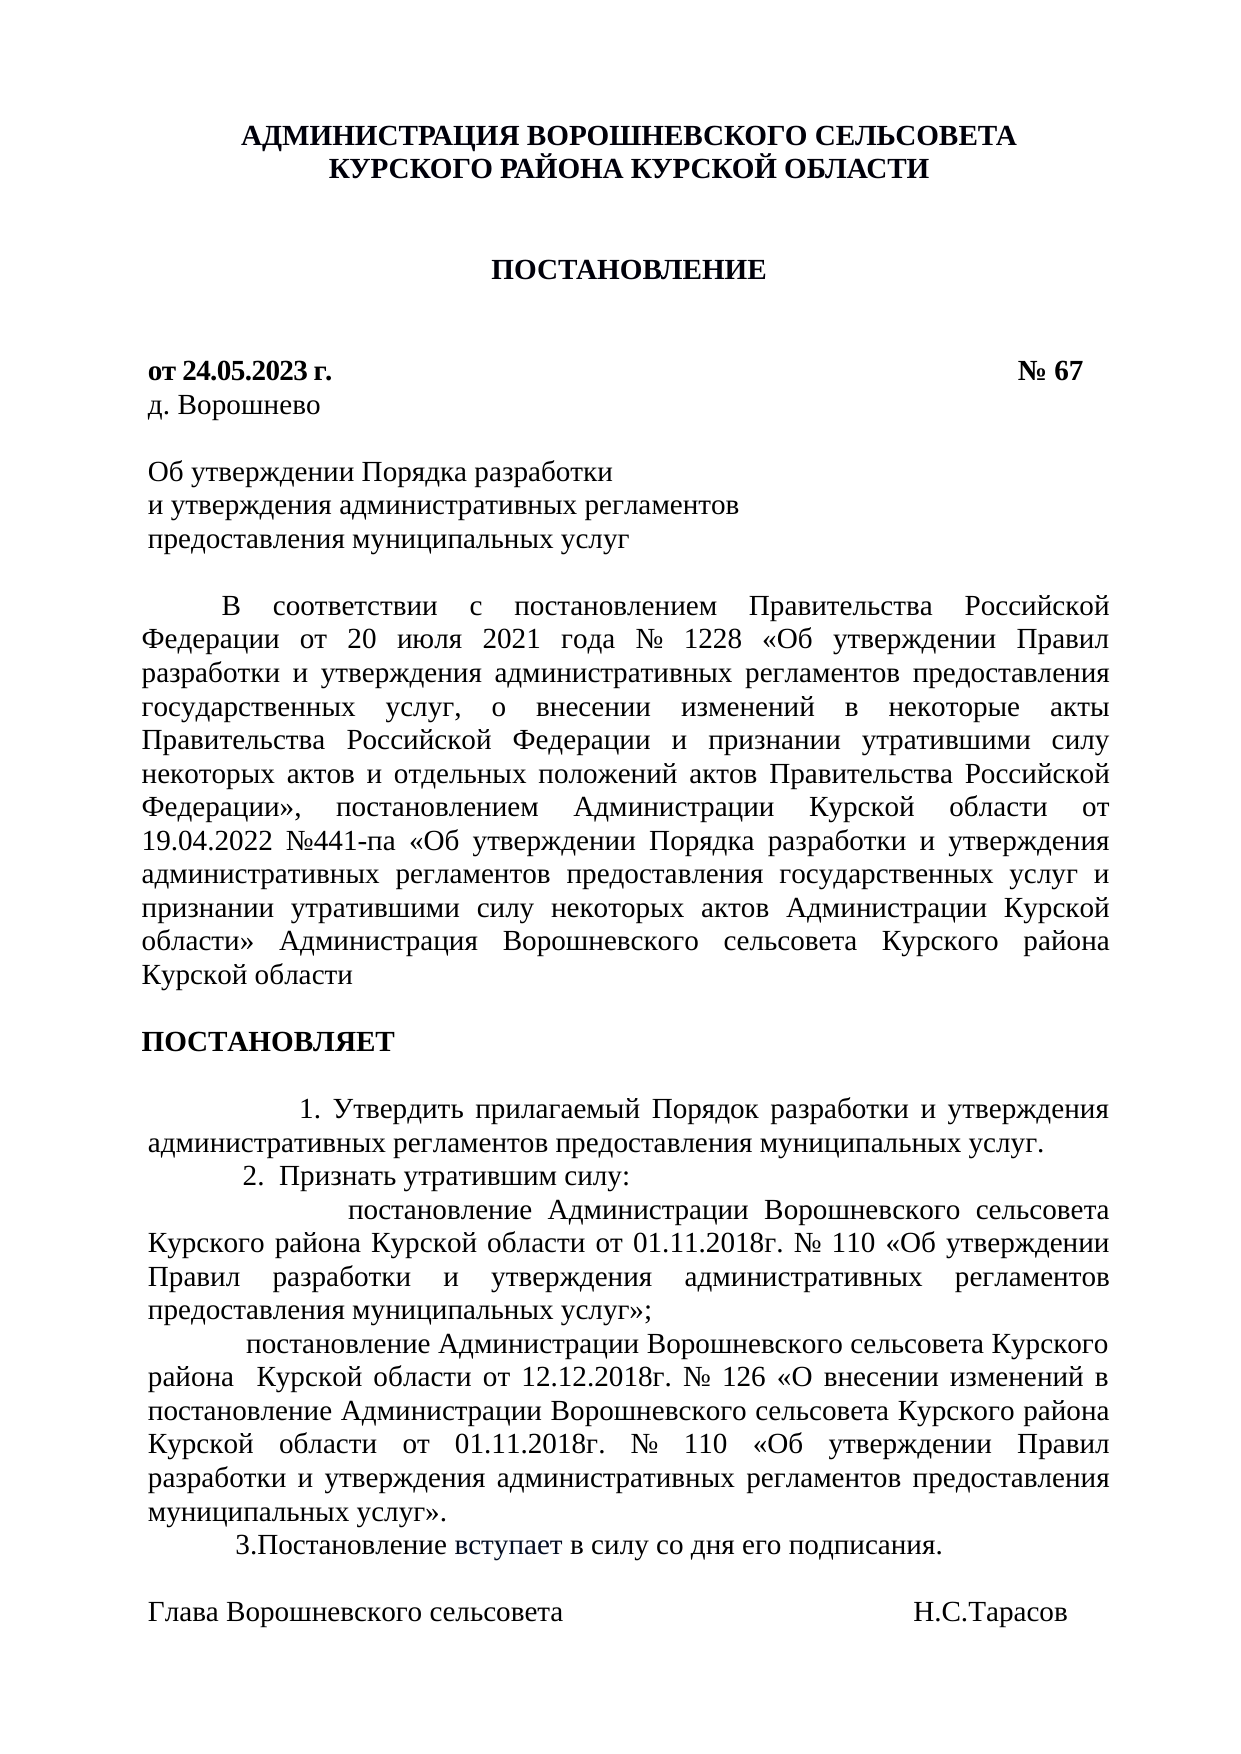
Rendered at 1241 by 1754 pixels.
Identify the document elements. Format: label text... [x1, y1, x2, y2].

text 1. Утвердить прилагаемый Порядок разработки и утверждения административных регламентов предоставления муниципальных услуг. [148, 1091, 1110, 1158]
text постановление Администрации Ворошневского сельсовета Курского района Курской области от 01.11.2018г. № 110 «Об утверждении Правил разработки и утверждения административных регламентов предоставления муниципальных услуг»; [148, 1192, 1110, 1326]
text д. Ворошнево [148, 387, 1110, 420]
text ПОСТАНОВЛЕНИЕ [148, 252, 1110, 286]
text Глава Ворошневского сельсовета Н.С.Тарасов [148, 1594, 1110, 1628]
text АДМИНИСТРАЦИЯ ВОРОШНЕВСКОГО СЕЛЬСОВЕТА [148, 118, 1110, 152]
text и утверждения административных регламентов [148, 487, 1110, 521]
text от 24.05.2023 г. № 67 [148, 353, 1110, 387]
text 2. Признать утратившим силу: [148, 1158, 1110, 1192]
text 3.Постановление вступает в силу со дня его подписания. [148, 1527, 1110, 1561]
text Об утверждении Порядка разработки [148, 454, 1110, 487]
text В соответствии с постановлением Правительства Российской Федерации от 20 июля 2021 года № 1228 «Об утверждении Правил разработки и утверждения административных регламентов предоставления государственных услуг, о внесении изменений в некоторые акты Правительства Российской Федерации и признании утратившими силу некоторых актов и отдельных положений актов Правительства Российской Федерации», постановлением Администрации Курской области от 19.04.2022 №441-па «Об утверждении Порядка разработки и утверждения административных регламентов предоставления государственных услуг и признании утратившими силу некоторых актов Администрации Курской области» Администрация Ворошневского сельсовета Курского района Курской области [141, 588, 1110, 991]
text ПОСТАНОВЛЯЕТ [141, 1024, 1110, 1058]
text КУРСКОГО РАЙОНА КУРСКОЙ ОБЛАСТИ [148, 152, 1110, 185]
text предоставления муниципальных услуг [148, 521, 1110, 554]
text постановление Администрации Ворошневского сельсовета Курского района Курской области от 12.12.2018г. № 126 «О внесении изменений в постановление Администрации Ворошневского сельсовета Курского района Курской области от 01.11.2018г. № 110 «Об утверждении Правил разработки и утверждения административных регламентов предоставления муниципальных услуг». [148, 1326, 1110, 1527]
